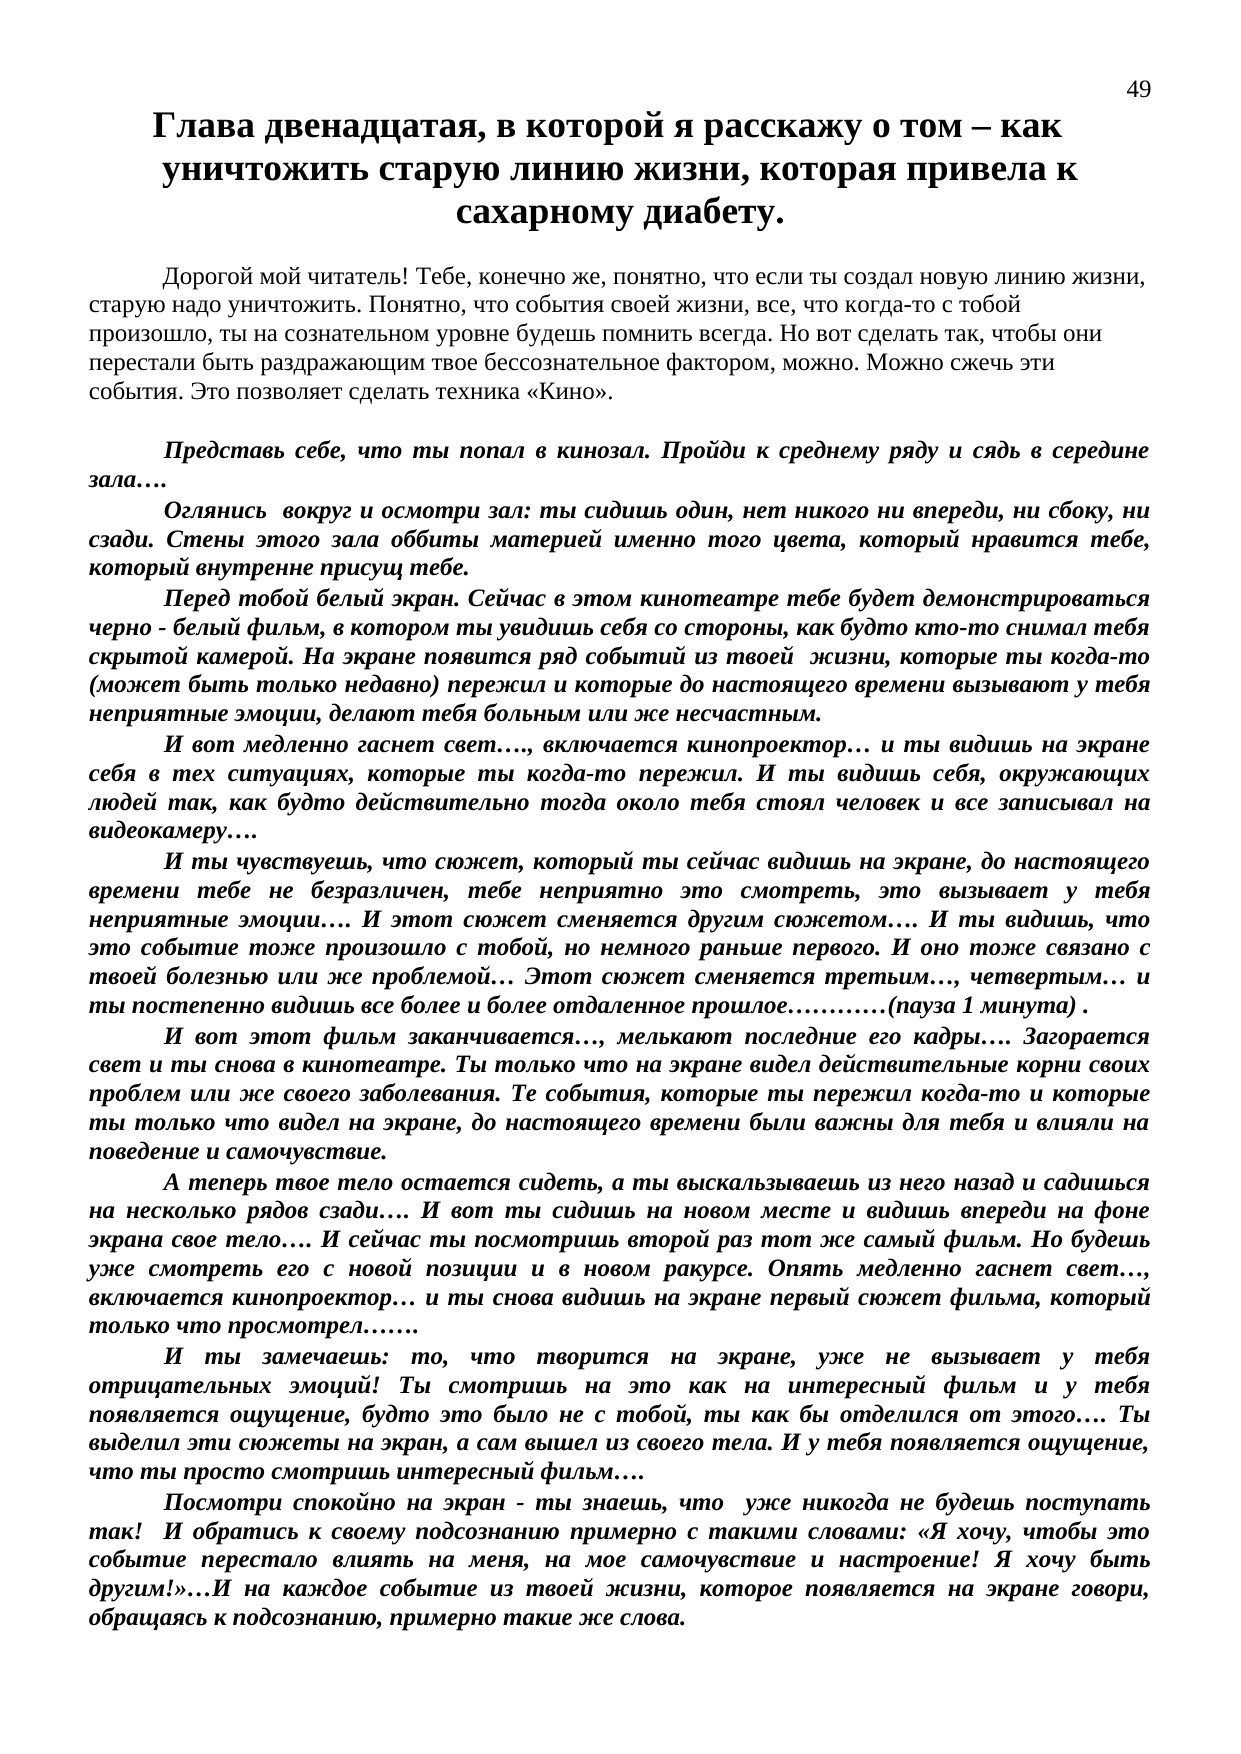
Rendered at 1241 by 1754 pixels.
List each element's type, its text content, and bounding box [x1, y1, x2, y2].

text Посмотри спокойно на экран - ты знаешь, что уже никогда не будешь поступать так! И обратись к своему подсознанию примерно с такими словами: «Я хочу, чтобы это событие перестало влиять на меня, на мое самочувствие и настроение! Я хочу быть другим!»…И на каждое событие из твоей жизни, которое появляется на экране говори, обращаясь к подсознанию, примерно такие же слова. [89, 1487, 1152, 1631]
text Оглянись вокруг и осмотри зал: ты сидишь один, нет никого ни впереди, ни сбоку, ни сзади. Стены этого зала оббиты материей именно того цвета, который нравится тебе, который внутренне присущ тебе. [89, 495, 1152, 581]
text Представь себе, что ты попал в кинозал. Пройди к среднему ряду и сядь в середине зала…. [89, 435, 1152, 493]
text А теперь твое тело остается сидеть, а ты выскальзываешь из него назад и садишься на несколько рядов сзади…. И вот ты сидишь на новом месте и видишь впереди на фоне экрана свое тело…. И сейчас ты посмотришь второй раз тот же самый фильм. Но будешь уже смотреть его с новой позиции и в новом ракурсе. Опять медленно гаснет свет…, включается кинопроектор… и ты снова видишь на экране первый сюжет фильма, который только что просмотрел……. [89, 1167, 1152, 1339]
text И ты чувствуешь, что сюжет, который ты сейчас видишь на экране, до настоящего времени тебе не безразличен, тебе неприятно это смотреть, это вызывает у тебя неприятные эмоции…. И этот сюжет сменяется другим сюжетом…. И ты видишь, что это событие тоже произошло с тобой, но немного раньше первого. И оно тоже связано с твоей болезнью или же проблемой… Этот сюжет сменяется третьим…, четвертым… и ты постепенно видишь все более и более отдаленное прошлое…………(пауза 1 минута) . [89, 846, 1152, 1019]
text Перед тобой белый экран. Сейчас в этом кинотеатре тебе будет демонстрироваться черно - белый фильм, в котором ты увидишь себя со стороны, как будто кто-то снимал тебя скрытой камерой. На экране появится ряд событий из твоей жизни, которые ты когда-то (может быть только недавно) пережил и которые до настоящего времени вызывают у тебя неприятные эмоции, делают тебя больным или же несчастным. [89, 583, 1152, 727]
text И ты замечаешь: то, что творится на экране, уже не вызывает у тебя отрицательных эмоций! Ты смотришь на это как на интересный фильм и у тебя появляется ощущение, будто это было не с тобой, ты как бы отделился от этого…. Ты выделил эти сюжеты на экран, а сам вышел из своего тела. И у тебя появляется ощущение, что ты просто смотришь интересный фильм…. [89, 1341, 1152, 1485]
text И вот медленно гаснет свет…., включается кинопроектор… и ты видишь на экране себя в тех ситуациях, которые ты когда-то пережил. И ты видишь себя, окружающих людей так, как будто действительно тогда около тебя стоял человек и все записывал на видеокамеру…. [89, 729, 1152, 844]
text И вот этот фильм заканчивается…, мелькают последние его кадры…. Загорается свет и ты снова в кинотеатре. Ты только что на экране видел действительные корни своих проблем или же своего заболевания. Те события, которые ты пережил когда-то и которые ты только что видел на экране, до настоящего времени были важны для тебя и влияли на поведение и самочувствие. [89, 1021, 1152, 1164]
subtitle Глава двенадцатая, в которой я расскажу о том – как уничтожить старую линию жизни, которая привела к сахарному диабету. [89, 103, 1152, 232]
text Дорогой мой читатель! Тебе, конечно же, понятно, что если ты создал новую линию жизни, старую надо уничтожить. Понятно, что события своей жизни, все, что когда-то с тобой произошло, ты на сознательном уровне будешь помнить всегда. Но вот сделать так, чтобы они перестали быть раздражающим твое бессознательное фактором, можно. Можно сжечь эти события. Это позволяет сделать техника «Кино». [89, 261, 1152, 404]
